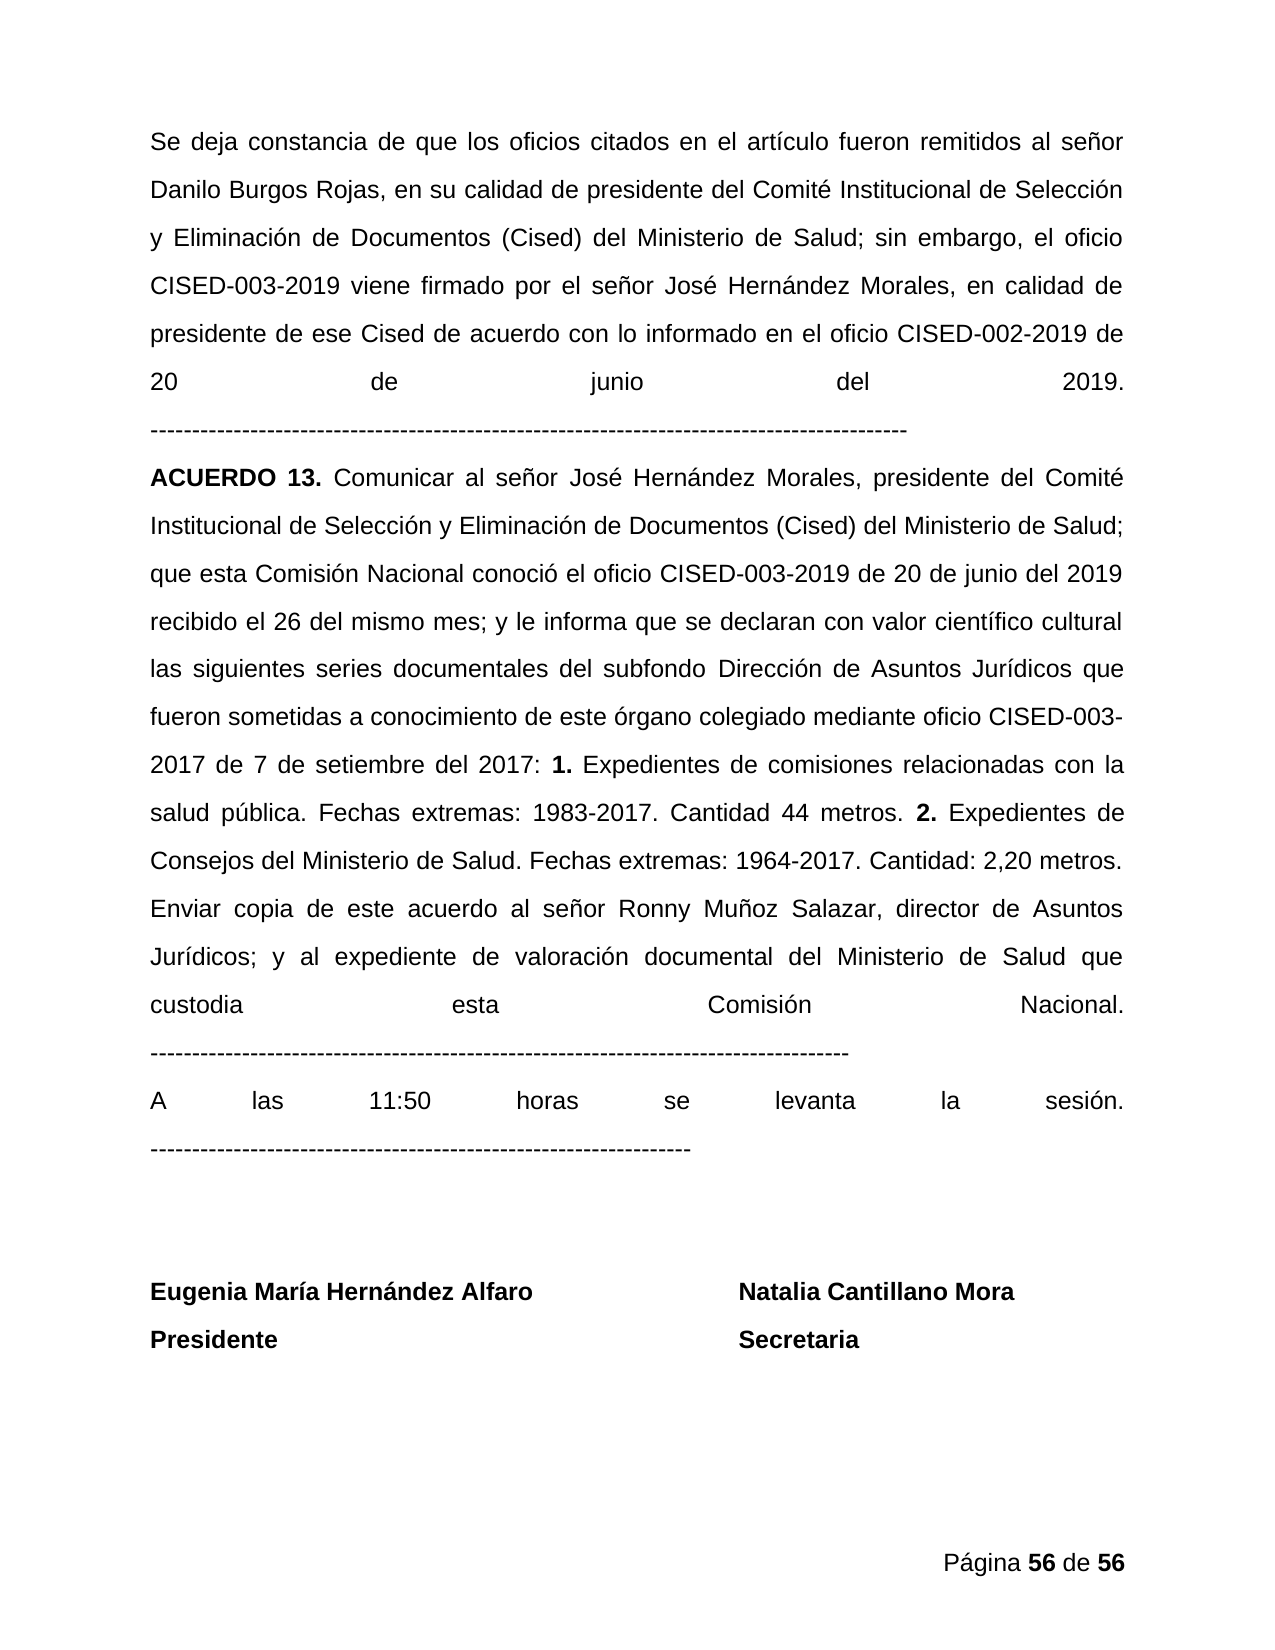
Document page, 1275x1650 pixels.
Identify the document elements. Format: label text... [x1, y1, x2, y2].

text A las 11:50 horas se levanta la sesión. ----------------------------------------------------------------- [150, 1071, 1125, 1167]
text Eugenia María Hernández Alfaro Natalia Cantillano Mora [150, 1262, 1125, 1310]
text Se deja constancia de que los oficios citados en el artículo fueron remitidos al señor Danilo Burgos Rojas, en su calidad de presidente del Comité Institucional de Selección y Eliminación de Documentos (Cised) del Ministerio de Salud; sin embargo, el oficio CISED-003-2019 viene firmado por el señor José Hernández Morales, en calidad de presidente de ese Cised de acuerdo con lo informado en el oficio CISED-002-2019 de 20 de junio del 2019. ------------------------------------------------------------------------------------------- [150, 112, 1125, 448]
text Presidente Secretaria [150, 1310, 1125, 1358]
text ACUERDO 13. Comunicar al señor José Hernández Morales, presidente del Comité Institucional de Selección y Eliminación de Documentos (Cised) del Ministerio de Salud; que esta Comisión Nacional conoció el oficio CISED-003-2019 de 20 de junio del 2019 recibido el 26 del mismo mes; y le informa que se declaran con valor científico cultural las siguientes series documentales del subfondo Dirección de Asuntos Jurídicos que fueron sometidas a conocimiento de este órgano colegiado mediante oficio CISED-003-2017 de 7 de setiembre del 2017: 1. Expedientes de comisiones relacionadas con la salud pública. Fechas extremas: 1983-2017. Cantidad 44 metros. 2. Expedientes de Consejos del Ministerio de Salud. Fechas extremas: 1964-2017. Cantidad: 2,20 metros. Enviar copia de este acuerdo al señor Ronny Muñoz Salazar, director de Asuntos Jurídicos; y al expediente de valoración documental del Ministerio de Salud que custodia esta Comisión Nacional. ------------------------------------------------------------------------------------ [150, 448, 1125, 1071]
